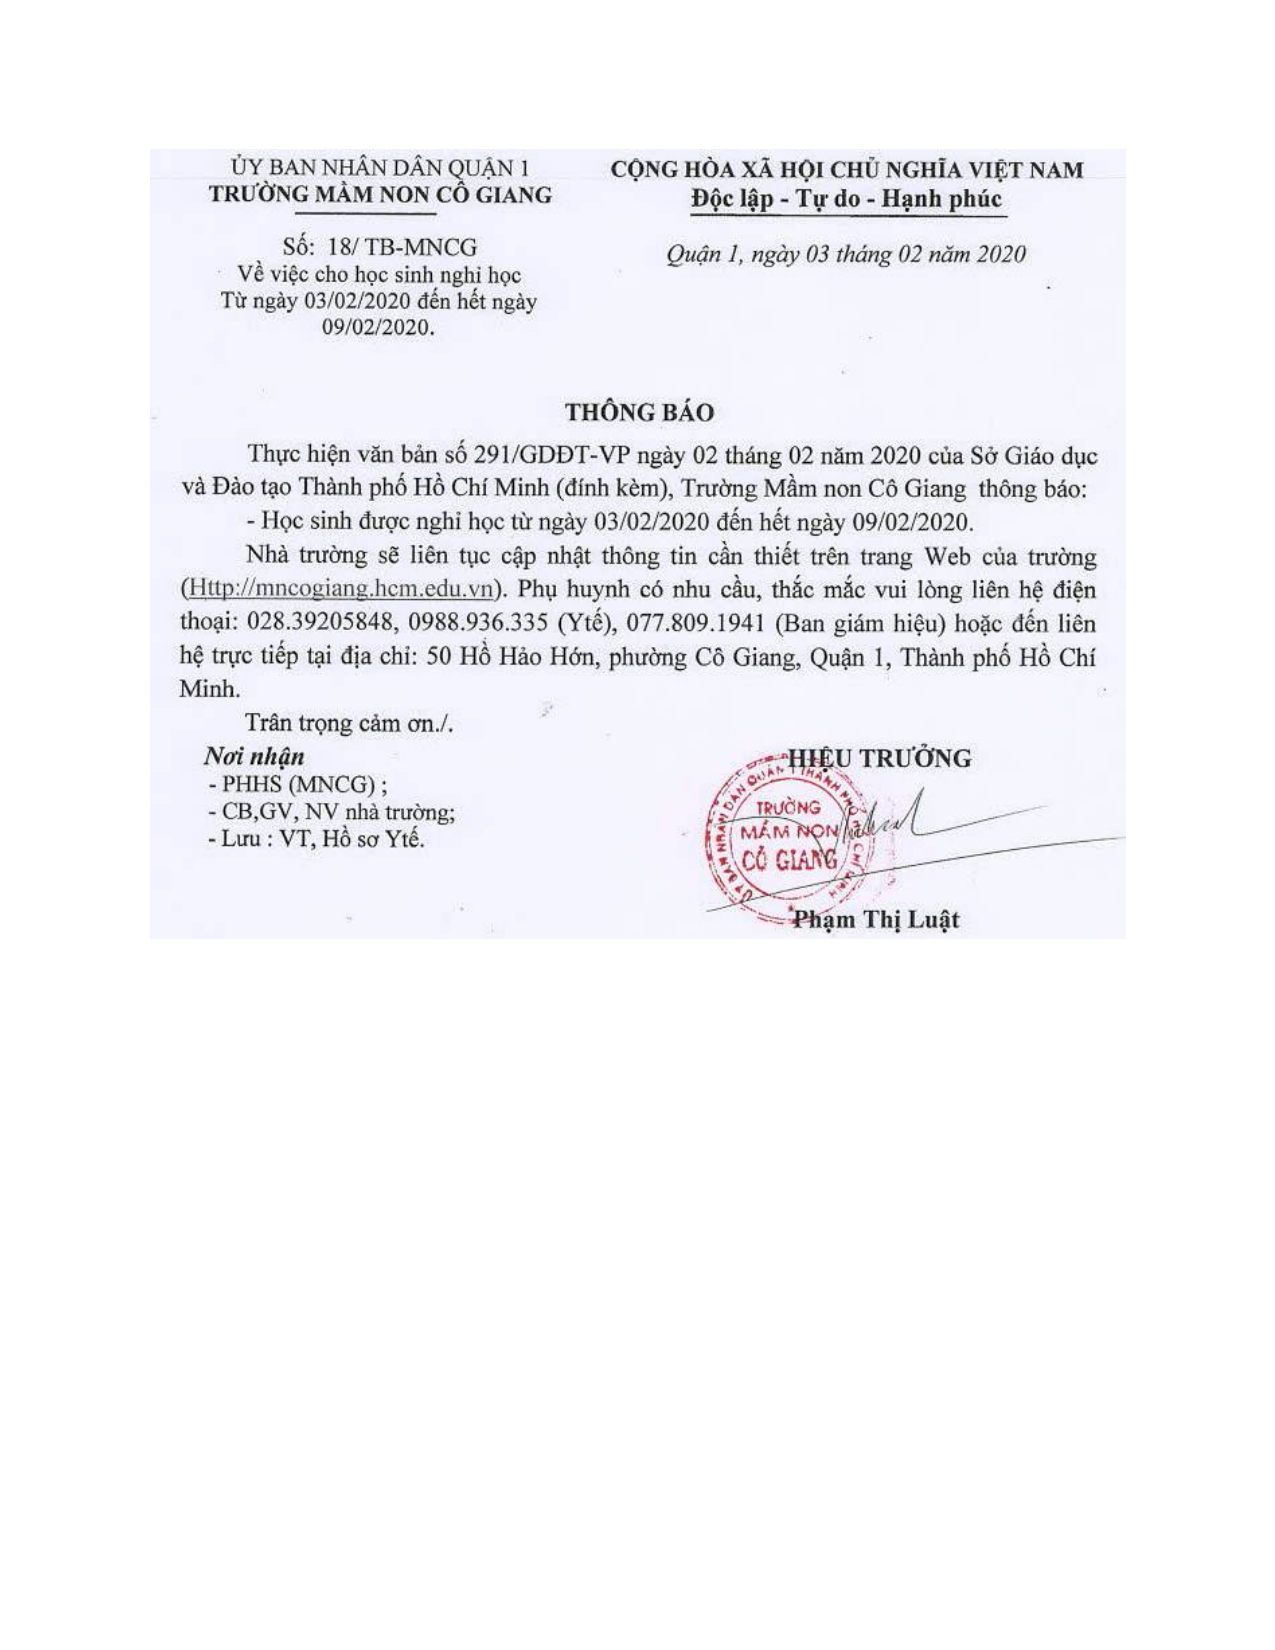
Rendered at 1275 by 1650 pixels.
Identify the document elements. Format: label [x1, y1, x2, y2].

picture [150, 149, 1126, 939]
